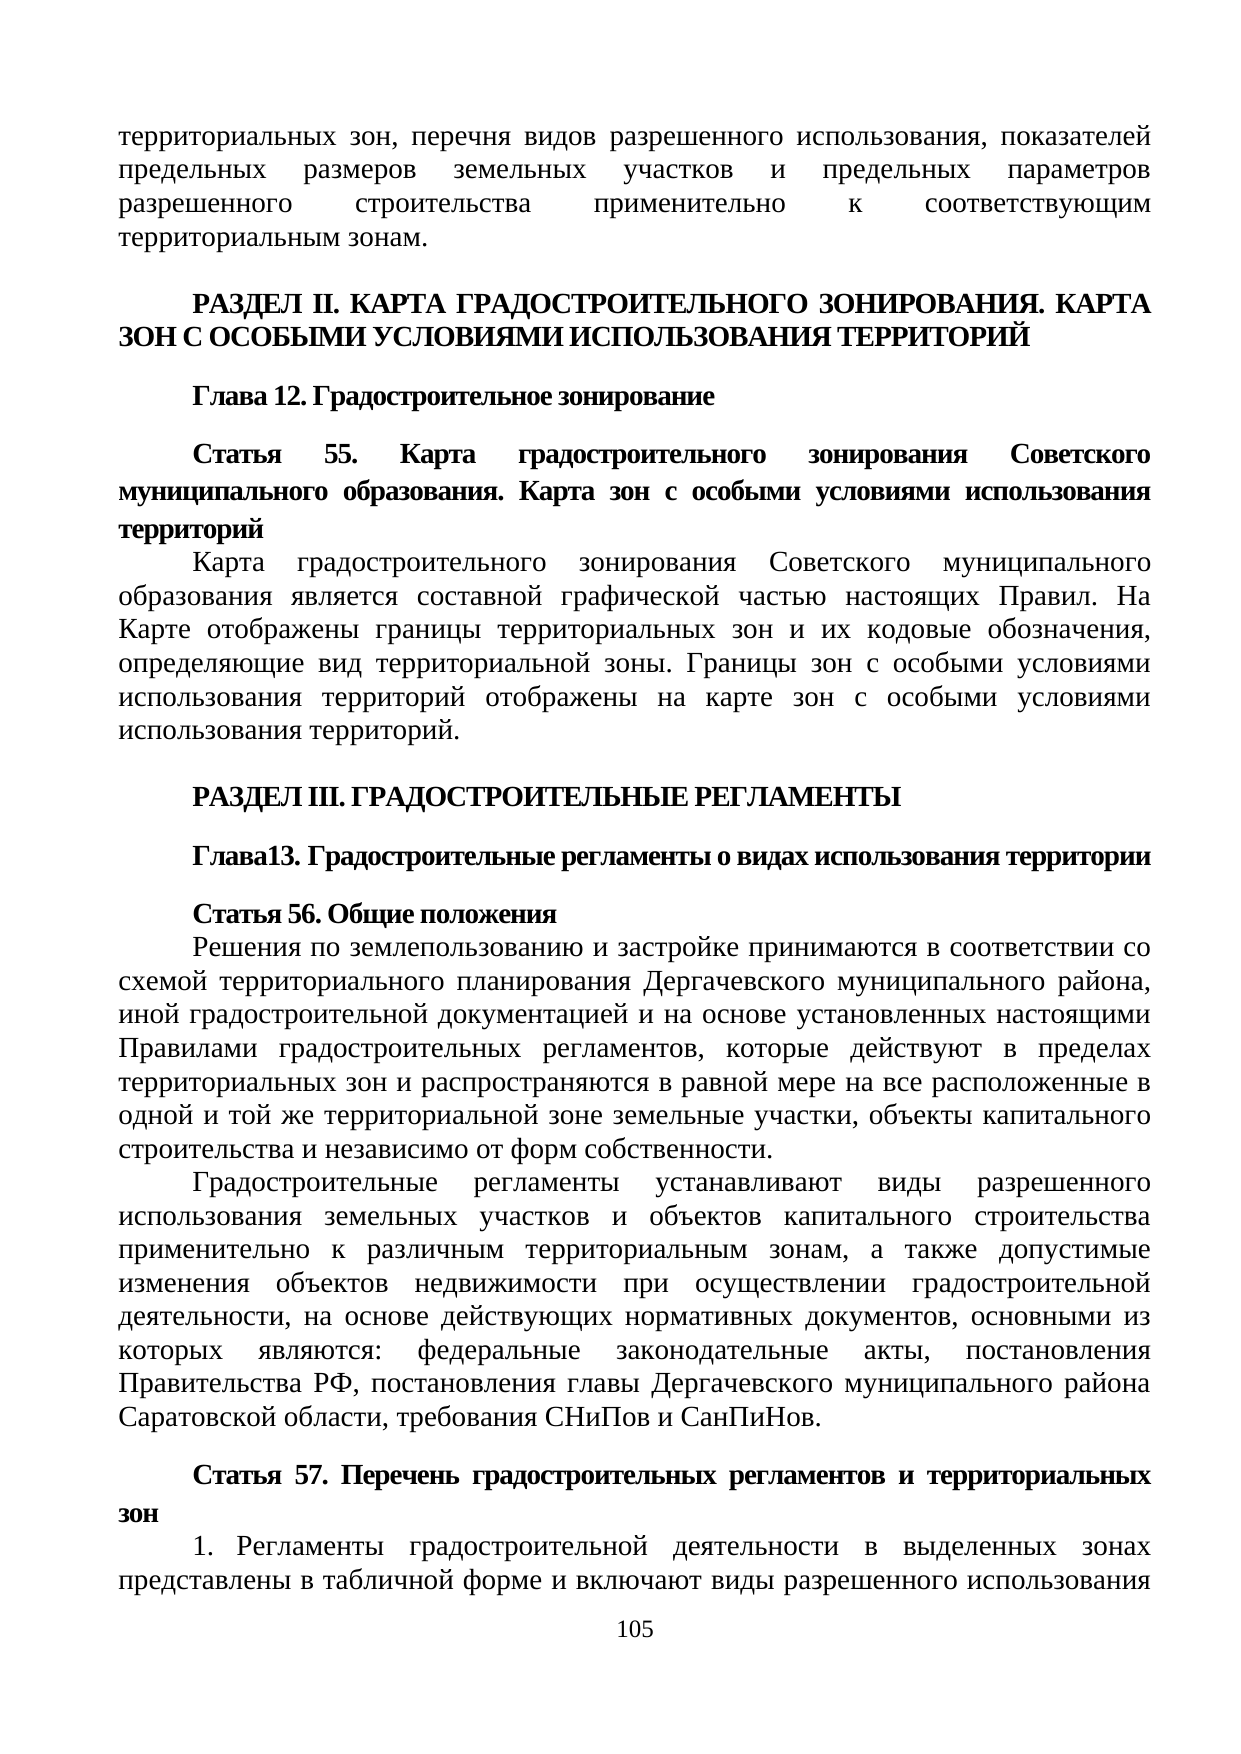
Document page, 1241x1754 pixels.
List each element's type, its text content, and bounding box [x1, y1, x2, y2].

text Решения по землепользованию и застройке принимаются в соответствии со схемой территориального планирования Дергачевского муниципального района, иной градостроительной документацией и на основе установленных настоящими Правилами градостроительных регламентов, которые действуют в пределах территориальных зон и распространяются в равной мере на все расположенные в одной и той же территориальной зоне земельные участки, объекты капитального строительства и независимо от форм собственности. [118, 929, 1152, 1164]
text Статья 55. Карта градостроительного зонирования Советского муниципального образования. Карта зон с особыми условиями использования территорий [118, 432, 1152, 544]
text Карта градостроительного зонирования Советского муниципального образования является составной графической частью настоящих Правил. На Карте отображены границы территориальных зон и их кодовые обозначения, определяющие вид территориальной зоны. Границы зон с особыми условиями использования территорий отображены на карте зон с особыми условиями использования территорий. [118, 544, 1152, 746]
subtitle Глава 12. Градостроительное зонирование [118, 374, 1152, 411]
text Градостроительные регламенты устанавливают виды разрешенного использования земельных участков и объектов капитального строительства применительно к различным территориальным зонам, а также допустимые изменения объектов недвижимости при осуществлении градостроительной деятельности, на основе действующих нормативных документов, основными из которых являются: федеральные законодательные акты, постановления Правительства РФ, постановления главы Дергачевского муниципального района Саратовской области, требования СНиПов и СанПиНов. [118, 1164, 1152, 1433]
text РАЗДЕЛ III. ГРАДОСТРОИТЕЛЬНЫЕ РЕГЛАМЕНТЫ [118, 779, 1152, 813]
text РАЗДЕЛ II. КАРТА ГРАДОСТРОИТЕЛЬНОГО ЗОНИРОВАНИЯ. КАРТА ЗОН С ОСОБЫМИ УСЛОВИЯМИ ИСПОЛЬЗОВАНИЯ ТЕРРИТОРИЙ [118, 286, 1152, 353]
subtitle Глава13. Градостроительные регламенты о видах использования территории [118, 834, 1152, 871]
subtitle Статья 56. Общие положения [118, 892, 1152, 929]
subtitle Статья 57. Перечень градостроительных регламентов и территориальных зон [118, 1453, 1152, 1528]
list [118, 118, 1152, 252]
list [118, 1528, 1152, 1596]
